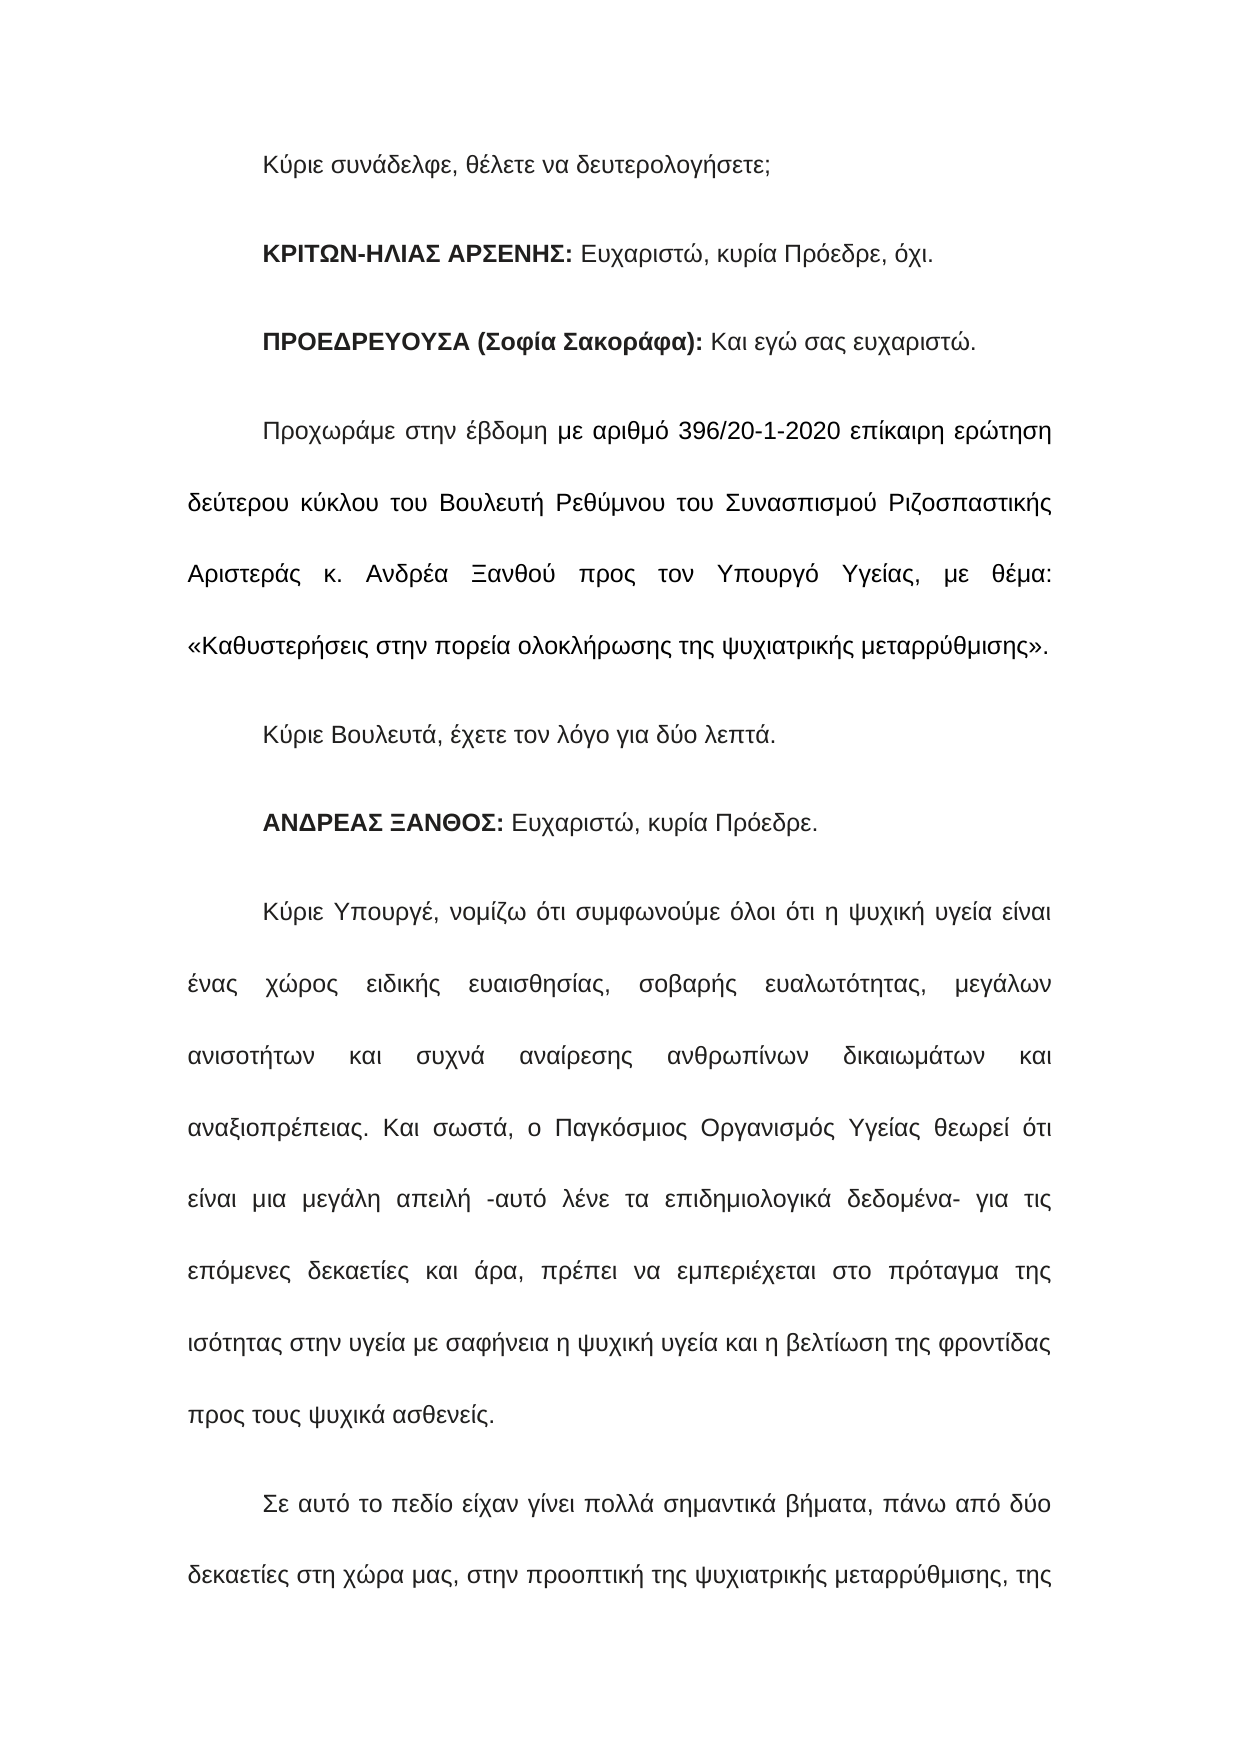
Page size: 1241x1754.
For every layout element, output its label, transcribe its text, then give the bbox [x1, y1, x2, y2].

text ΠΡΟΕΔΡΕΥΟΥΣΑ (Σοφία Σακοράφα): Και εγώ σας ευχαριστώ. [187, 327, 1053, 356]
text ΑΝΔΡΕΑΣ ΞΑΝΘΟΣ: Ευχαριστώ, κυρία Πρόεδρε. [187, 808, 1053, 837]
text Προχωράμε στην έβδομη με αριθμό 396/20-1-2020 επίκαιρη ερώτηση δεύτερου κύκλου του Βουλευτή Ρεθύμνου του Συνασπισμού Ριζοσπαστικής Αριστεράς κ. Ανδρέα Ξανθού προς τον Υπουργό Υγείας, με θέμα: «Καθυστερήσεις στην πορεία ολοκλήρωσης της ψυχιατρικής μεταρρύθμισης». [187, 416, 1053, 660]
text Κύριε Βουλευτά, έχετε τον λόγο για δύο λεπτά. [187, 720, 1053, 748]
text Κύριε Υπουργέ, νομίζω ότι συμφωνούμε όλοι ότι η ψυχική υγεία είναι ένας χώρος ειδικής ευαισθησίας, σοβαρής ευαλωτότητας, μεγάλων ανισοτήτων και συχνά αναίρεσης ανθρωπίνων δικαιωμάτων και αναξιοπρέπειας. Και σωστά, ο Παγκόσμιος Οργανισμός Υγείας θεωρεί ότι είναι μια μεγάλη απειλή -αυτό λένε τα επιδημιολογικά δεδομένα- για τις επόμενες δεκαετίες και άρα, πρέπει να εμπεριέχεται στο πρόταγμα της ισότητας στην υγεία με σαφήνεια η ψυχική υγεία και η βελτίωση της φροντίδας προς τους ψυχικά ασθενείς. [187, 897, 1053, 1429]
text Κύριε συνάδελφε, θέλετε να δευτερολογήσετε; [187, 150, 1053, 179]
text ΚΡΙΤΩΝ-ΗΛΙΑΣ ΑΡΣΕΝΗΣ: Ευχαριστώ, κυρία Πρόεδρε, όχι. [187, 238, 1053, 267]
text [187, 1488, 1053, 1589]
